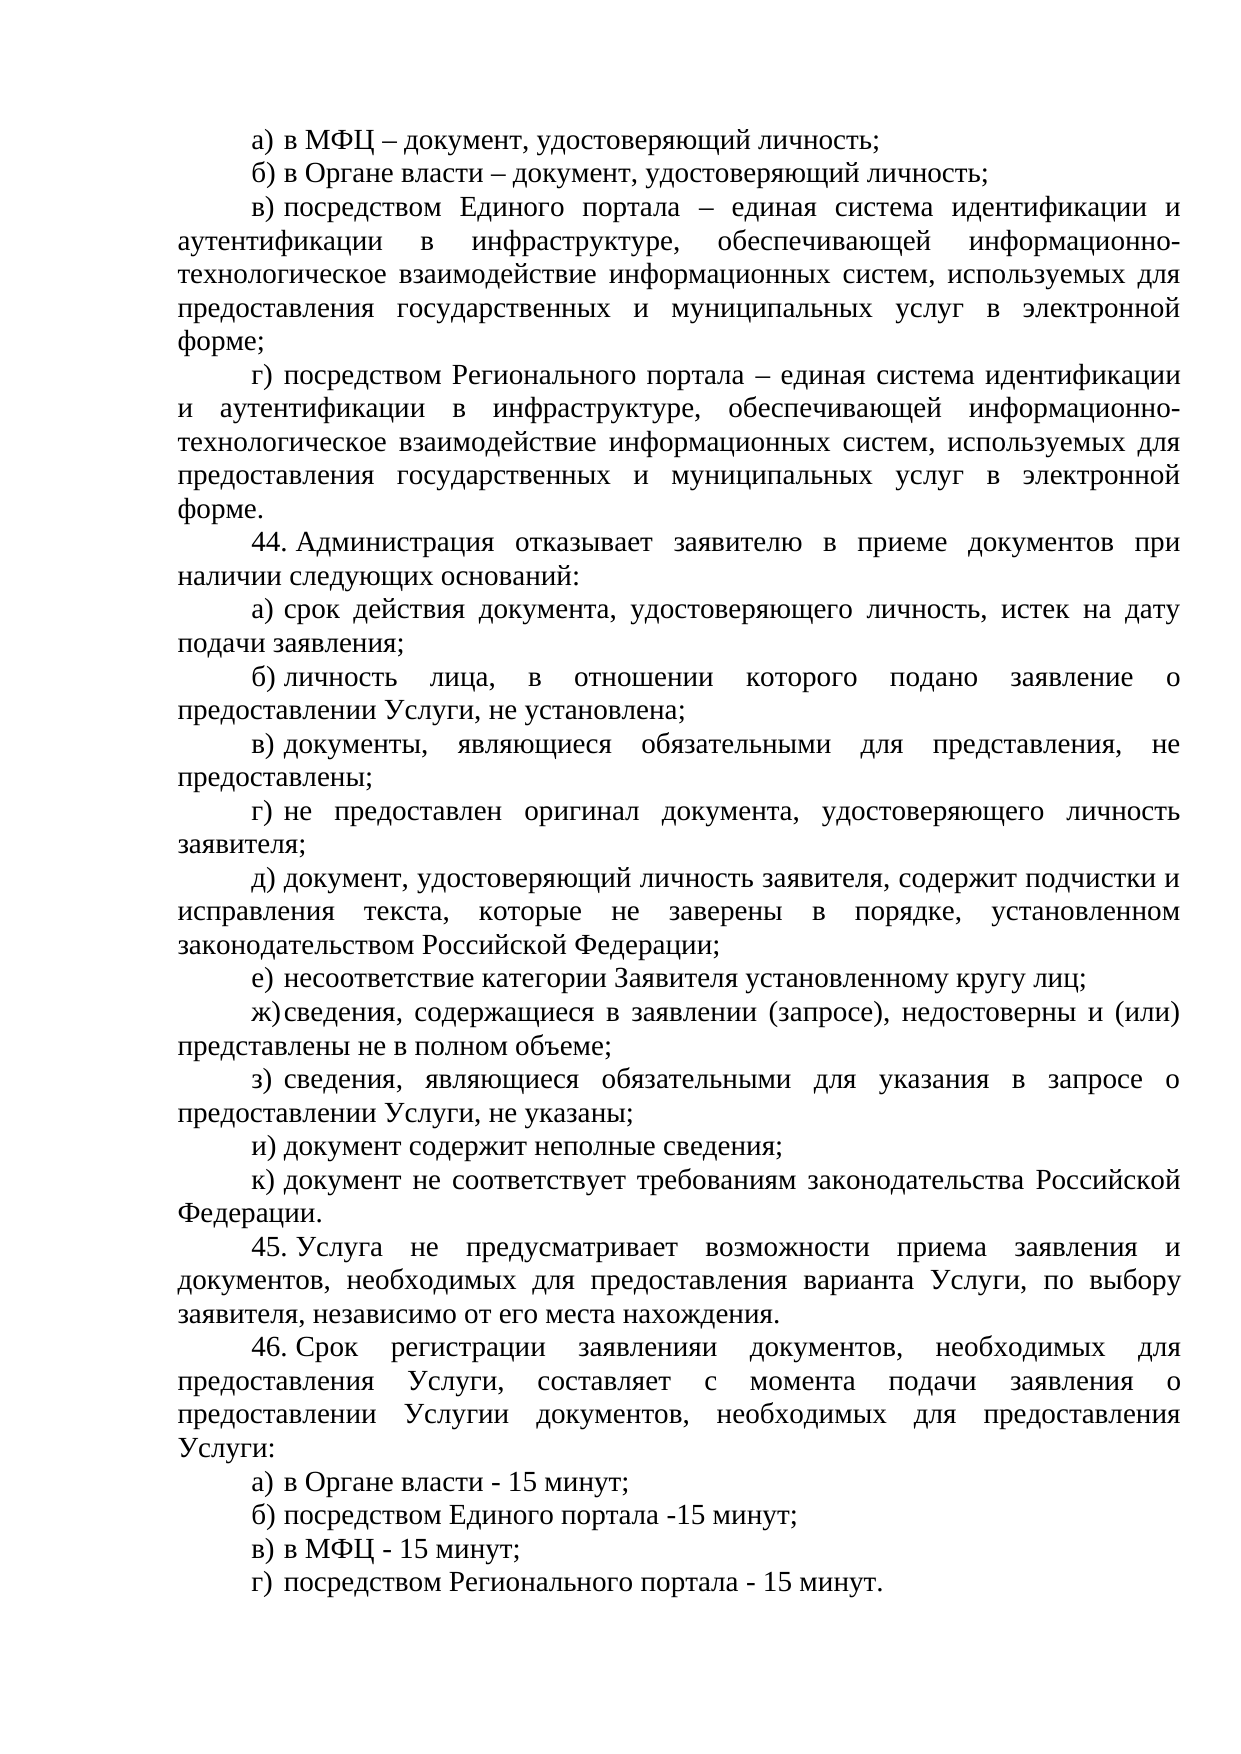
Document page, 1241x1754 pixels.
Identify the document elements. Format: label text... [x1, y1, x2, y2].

list сведения, содержащиеся в заявлении (запросе), недостоверны и (или) представлены не в полном объеме; [177, 994, 1181, 1061]
list документ, удостоверяющий личность заявителя, содержит подчистки и исправления текста, которые не заверены в порядке, установленном законодательством Российской Федерации; [177, 860, 1181, 961]
list посредством Регионального портала - 15 минут. [177, 1564, 1181, 1598]
list посредством Единого портала – единая система идентификации и аутентификации в инфраструктуре, обеспечивающей информационно-технологическое взаимодействие информационных систем, используемых для предоставления государственных и муниципальных услуг в электронной форме; [177, 189, 1181, 357]
list несоответствие категории Заявителя установленному кругу лиц; [177, 961, 1181, 994]
list личность лица, в отношении которого подано заявление о предоставлении Услуги, не установлена; [177, 659, 1181, 726]
list документ содержит неполные сведения; [177, 1128, 1181, 1162]
list не предоставлен оригинал документа, удостоверяющего личность заявителя; [177, 793, 1181, 860]
list сведения, являющиеся обязательными для указания в запросе о предоставлении Услуги, не указаны; [177, 1061, 1181, 1128]
list документ не соответствует требованиям законодательства Российской Федерации. [177, 1162, 1181, 1229]
list в МФЦ – документ, удостоверяющий личность; [177, 122, 1181, 156]
list срок действия документа, удостоверяющего личность, истек на дату подачи заявления; [177, 592, 1181, 659]
list в Органе власти – документ, удостоверяющий личность; [177, 156, 1181, 189]
list в Органе власти - 15 минут; [177, 1464, 1181, 1497]
list документы, являющиеся обязательными для представления, не предоставлены; [177, 726, 1181, 793]
list в МФЦ - 15 минут; [177, 1531, 1181, 1564]
list Срок регистрации заявленияи документов, необходимых для предоставления Услуги, составляет с момента подачи заявления о предоставлении Услугии документов, необходимых для предоставления Услуги: [177, 1329, 1181, 1464]
list посредством Единого портала -15 минут; [177, 1497, 1181, 1531]
list Администрация отказывает заявителю в приеме документов при наличии следующих оснований: [177, 524, 1181, 592]
list посредством Регионального портала – единая система идентификации и аутентификации в инфраструктуре, обеспечивающей информационно-технологическое взаимодействие информационных систем, используемых для предоставления государственных и муниципальных услуг в электронной форме. [177, 357, 1181, 524]
list Услуга не предусматривает возможности приема заявления и документов, необходимых для предоставления варианта Услуги, по выбору заявителя, независимо от его места нахождения. [177, 1229, 1181, 1329]
